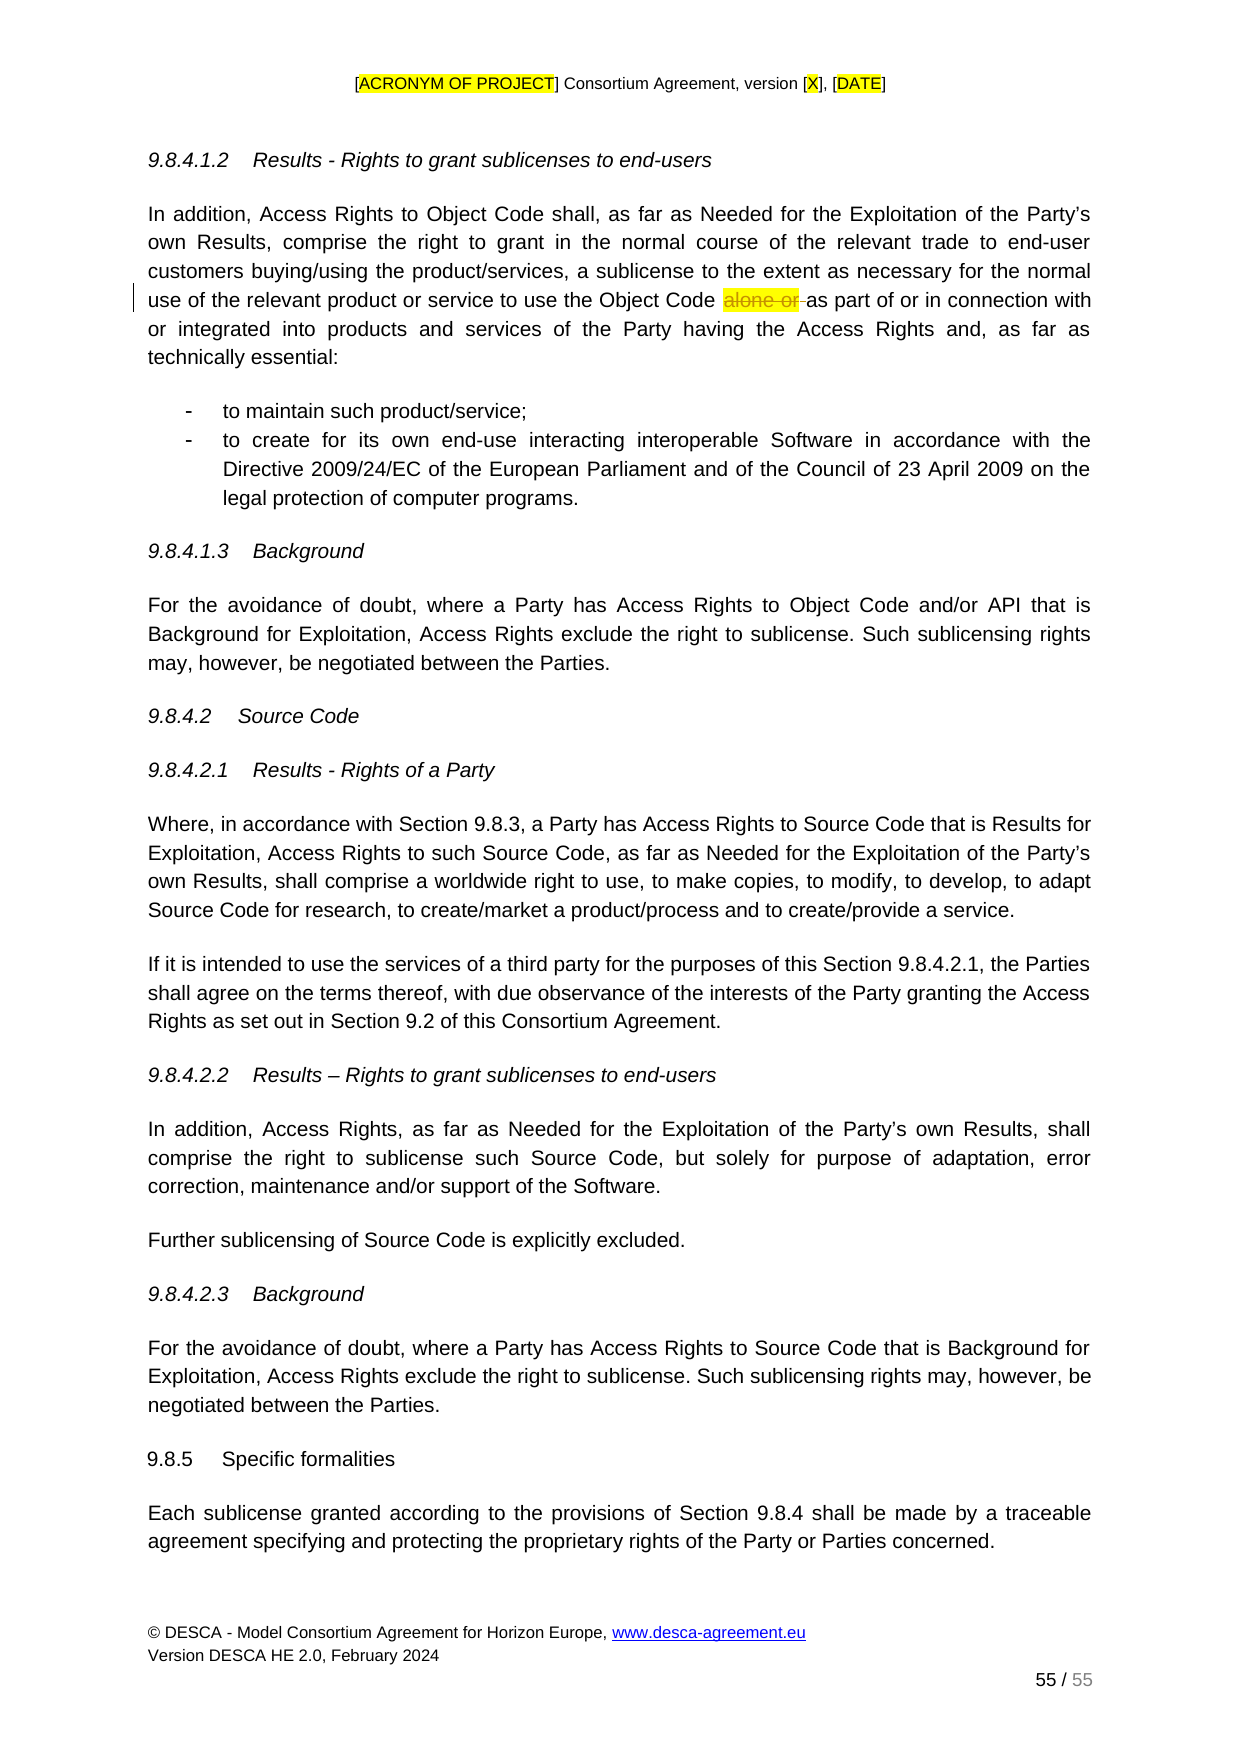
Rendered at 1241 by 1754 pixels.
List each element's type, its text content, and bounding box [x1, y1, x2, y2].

text Each sublicense granted according to the provisions of Section 9.8.4 shall be made by a traceable agreement specifying and protecting the proprietary rights of the Party or Parties concerned. [148, 1500, 1092, 1553]
text In addition, Access Rights to Object Code shall, as far as Needed for the Exploitation of the Party’s own Results, comprise the right to grant in the normal course of the relevant trade to end-user customers buying/using the product/services, a sublicense to the extent as necessary for the normal use of the relevant product or service to use the Object Code as part of or in connection with or integrated into products and services of the Party having the Access Rights and, as far as technically essential: [148, 201, 1092, 369]
text For the avoidance of doubt, where a Party has Access Rights to Object Code and/or API that is Background for Exploitation, Access Rights exclude the right to sublicense. Such sublicensing rights may, however, be negotiated between the Parties. [148, 593, 1092, 674]
subtitle Source Code [148, 704, 1092, 728]
subtitle Results - Rights of a Party [148, 758, 1092, 782]
text For the avoidance of doubt, where a Party has Access Rights to Source Code that is Background for Exploitation, Access Rights exclude the right to sublicense. Such sublicensing rights may, however, be negotiated between the Parties. [148, 1335, 1092, 1417]
text If it is intended to use the services of a third party for the purposes of this Section 9.8.4.2.1, the Parties shall agree on the terms thereof, with due observance of the interests of the Party granting the Access Rights as set out in Section 9.2 of this Consortium Agreement. [148, 952, 1092, 1033]
list to maintain such product/service; [185, 399, 1092, 423]
subtitle Results – Rights to grant sublicenses to end-users [148, 1063, 1092, 1087]
subtitle Specific formalities [147, 1447, 1092, 1471]
list to create for its own end-use interacting interoperable Software in accordance with the Directive 2009/24/EC of the European Parliament and of the Council of 23 April 2009 on the legal protection of computer programs. [185, 428, 1092, 509]
text In addition, Access Rights, as far as Needed for the Exploitation of the Party’s own Results, shall comprise the right to sublicense such Source Code, but solely for purpose of adaptation, error correction, maintenance and/or support of the Software. [148, 1117, 1092, 1198]
subtitle Background [148, 1282, 1092, 1306]
text Where, in accordance with Section 9.8.3, a Party has Access Rights to Source Code that is Results for Exploitation, Access Rights to such Source Code, as far as Needed for the Exploitation of the Party’s own Results, shall comprise a worldwide right to use, to make copies, to modify, to develop, to adapt Source Code for research, to create/market a product/process and to create/provide a service. [148, 812, 1092, 922]
text Further sublicensing of Source Code is explicitly excluded. [148, 1228, 1092, 1252]
subtitle Background [148, 539, 1092, 563]
subtitle Results - Rights to grant sublicenses to end-users [148, 148, 1092, 172]
